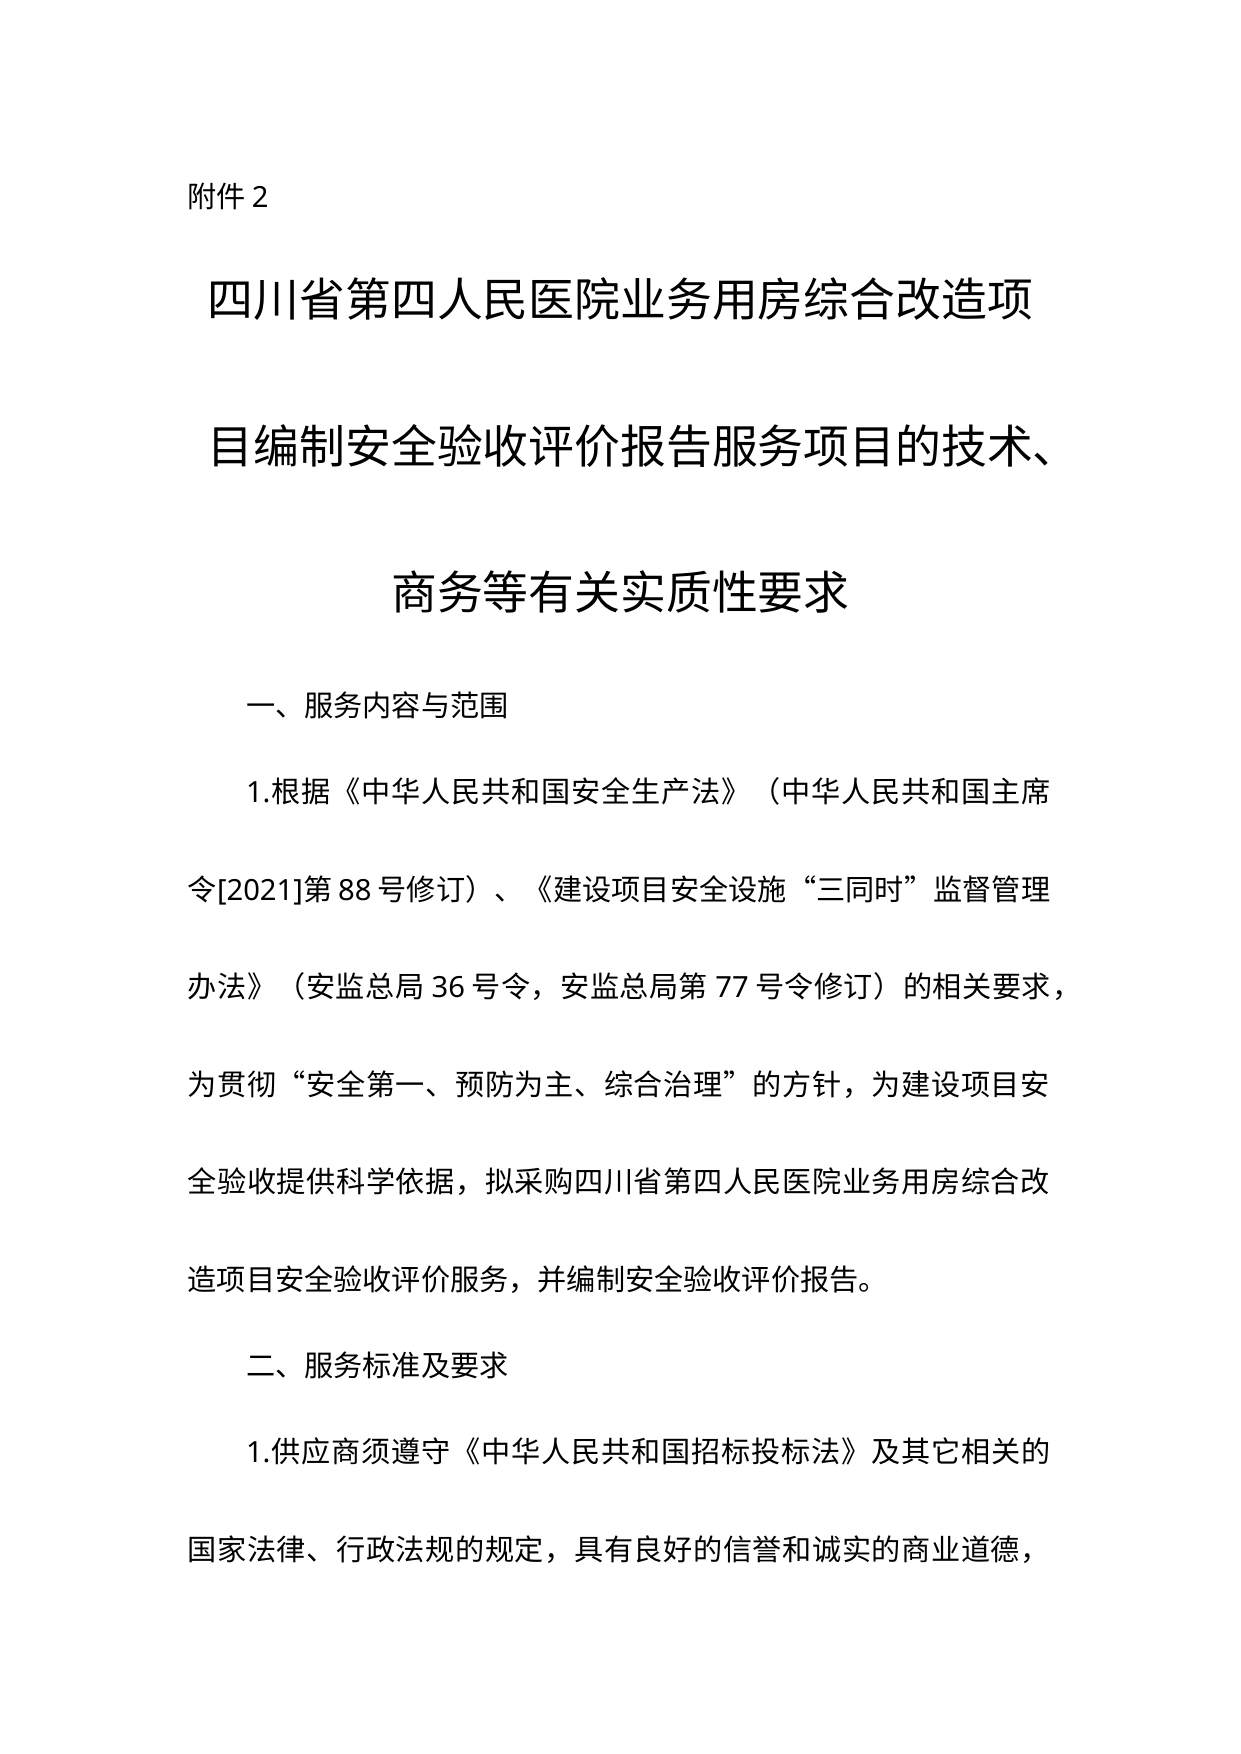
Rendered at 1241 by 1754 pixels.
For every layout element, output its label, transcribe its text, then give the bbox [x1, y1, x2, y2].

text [187, 1417, 1053, 1580]
text 一、服务内容与范围 [187, 671, 1053, 736]
text 四川省第四人民医院业务用房综合改造项目编制安全验收评价报告服务项目的技术、商务等有关实质性要求 [187, 248, 1053, 638]
text 附件2 [187, 162, 1053, 227]
text 1.根据《中华人民共和国安全生产法》（中华人民共和国主席令[2021]第88号修订）、《建设项目安全设施“三同时”监督管理办法》（安监总局36号令，安监总局第77号令修订）的相关要求，为贯彻“安全第一、预防为主、综合治理”的方针，为建设项目安全验收提供科学依据，拟采购四川省第四人民医院业务用房综合改造项目安全验收评价服务，并编制安全验收评价报告。 [187, 757, 1053, 1310]
text 二、服务标准及要求 [187, 1331, 1053, 1396]
